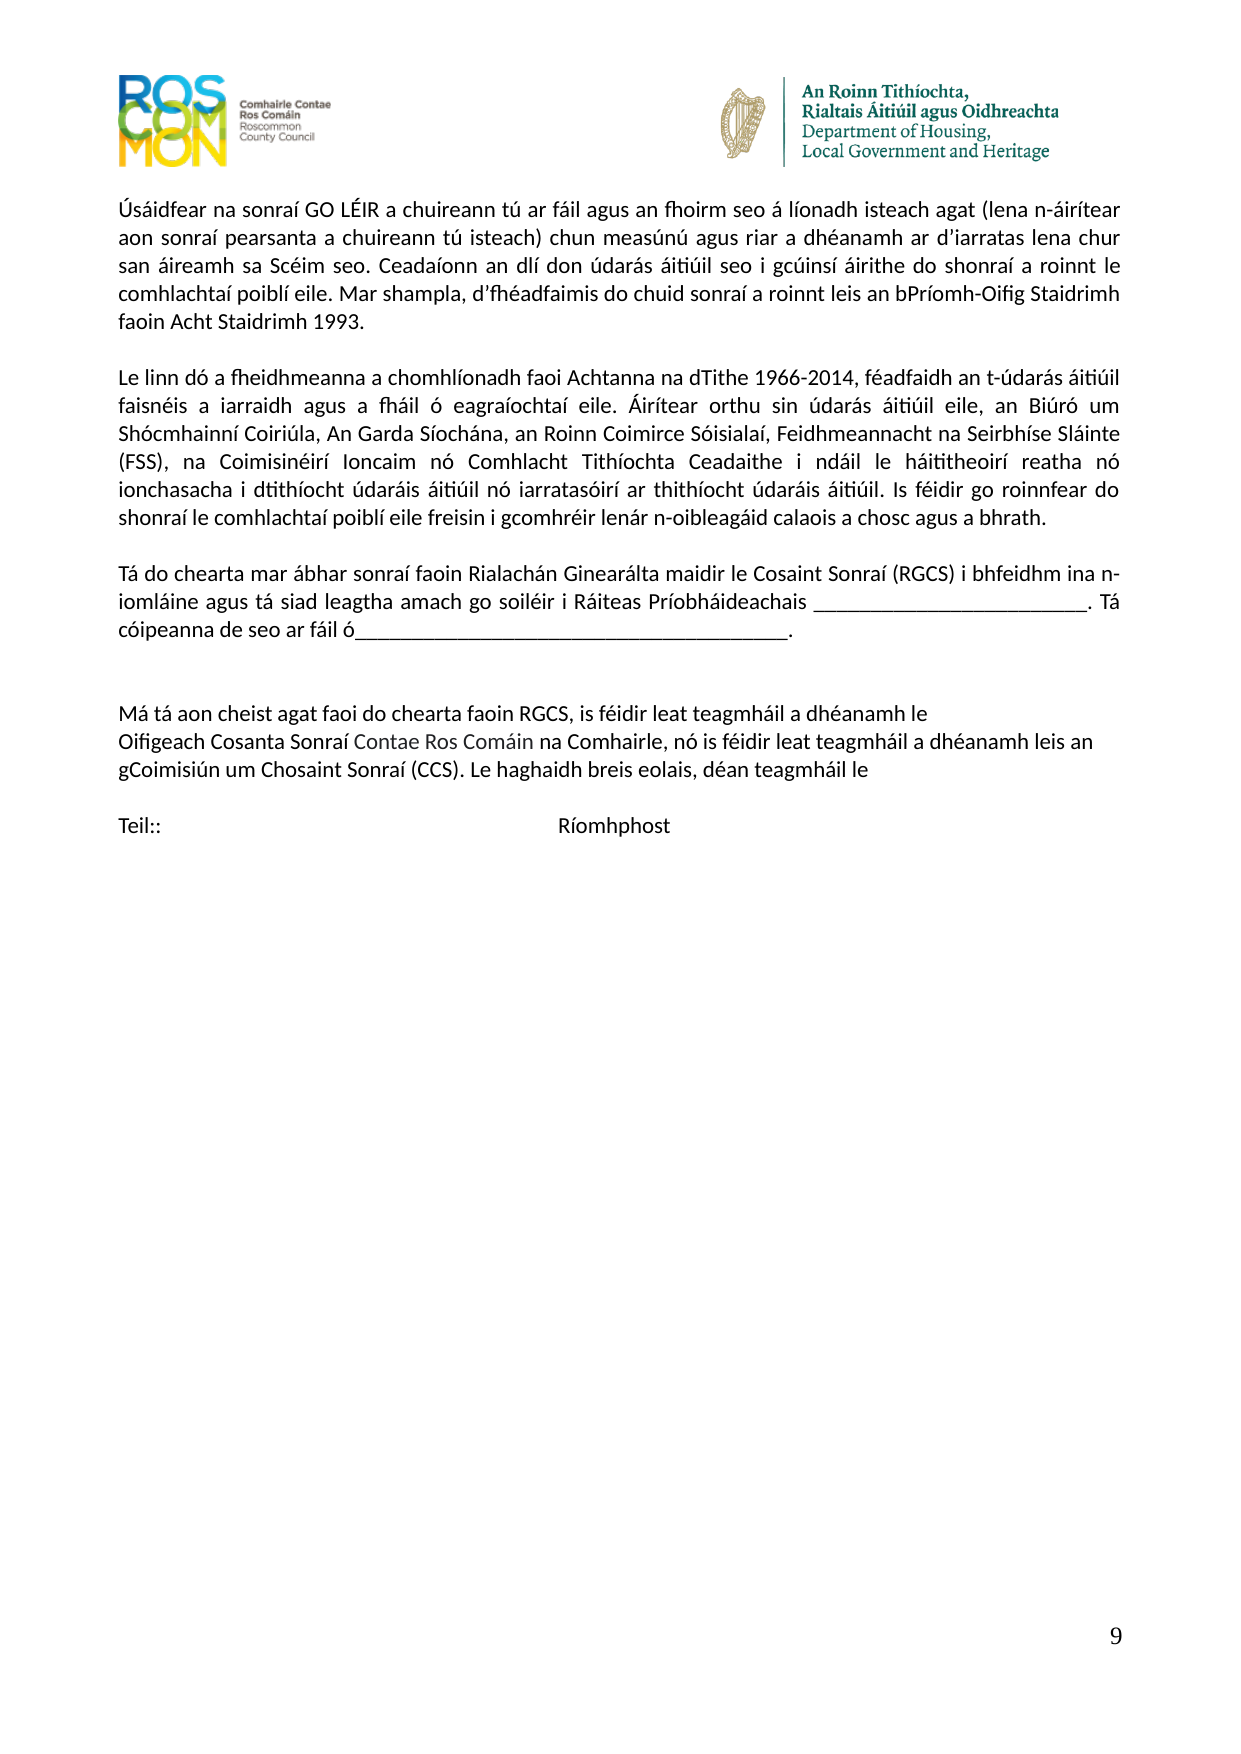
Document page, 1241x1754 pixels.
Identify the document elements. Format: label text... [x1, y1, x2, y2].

picture [720, 77, 1059, 167]
text Úsáidfear na sonraí GO LÉIR a chuireann tú ar fáil agus an fhoirm seo á líonadh isteach agat (lena n-áirítear aon sonraí pearsanta a chuireann tú isteach) chun measúnú agus riar a dhéanamh ar d’iarratas lena chur san áireamh sa Scéim seo. Ceadaíonn an dlí don údarás áitiúil seo i gcúinsí áirithe do shonraí a roinnt le comhlachtaí poiblí eile. Mar shampla, d’fhéadfaimis do chuid sonraí a roinnt leis an bPríomh-Oifig Staidrimh faoin Acht Staidrimh 1993. [118, 195, 1122, 335]
text Tá do chearta mar ábhar sonraí faoin Rialachán Ginearálta maidir le Cosaint Sonraí (RGCS) i bhfeidhm ina n-iomláine agus tá siad leagtha amach go soiléir i Ráiteas Príobháideachais ________________________. Tá cóipeanna de seo ar fáil ó______________________________________. [118, 559, 1122, 643]
picture [118, 75, 331, 167]
text Teil:: Ríomhphost [118, 811, 1122, 839]
text Le linn dó a fheidhmeanna a chomhlíonadh faoi Achtanna na dTithe 1966-2014, féadfaidh an t-údarás áitiúil faisnéis a iarraidh agus a fháil ó eagraíochtaí eile. Áirítear orthu sin údarás áitiúil eile, an Biúró um Shócmhainní Coiriúla, An Garda Síochána, an Roinn Coimirce Sóisialaí, Feidhmeannacht na Seirbhíse Sláinte (FSS), na Coimisinéirí Ioncaim nó Comhlacht Tithíochta Ceadaithe i ndáil le háititheoirí reatha nó ionchasacha i dtithíocht údaráis áitiúil nó iarratasóirí ar thithíocht údaráis áitiúil. Is féidir go roinnfear do shonraí le comhlachtaí poiblí eile freisin i gcomhréir lenár n-oibleagáid calaois a chosc agus a bhrath. [118, 363, 1122, 531]
text Má tá aon cheist agat faoi do chearta faoin RGCS, is féidir leat teagmháil a dhéanamh le Oifigeach Cosanta Sonraí Contae Ros Comáin na Comhairle, nó is féidir leat teagmháil a dhéanamh leis an gCoimisiún um Chosaint Sonraí (CCS). Le haghaidh breis eolais, déan teagmháil le [118, 699, 1122, 783]
